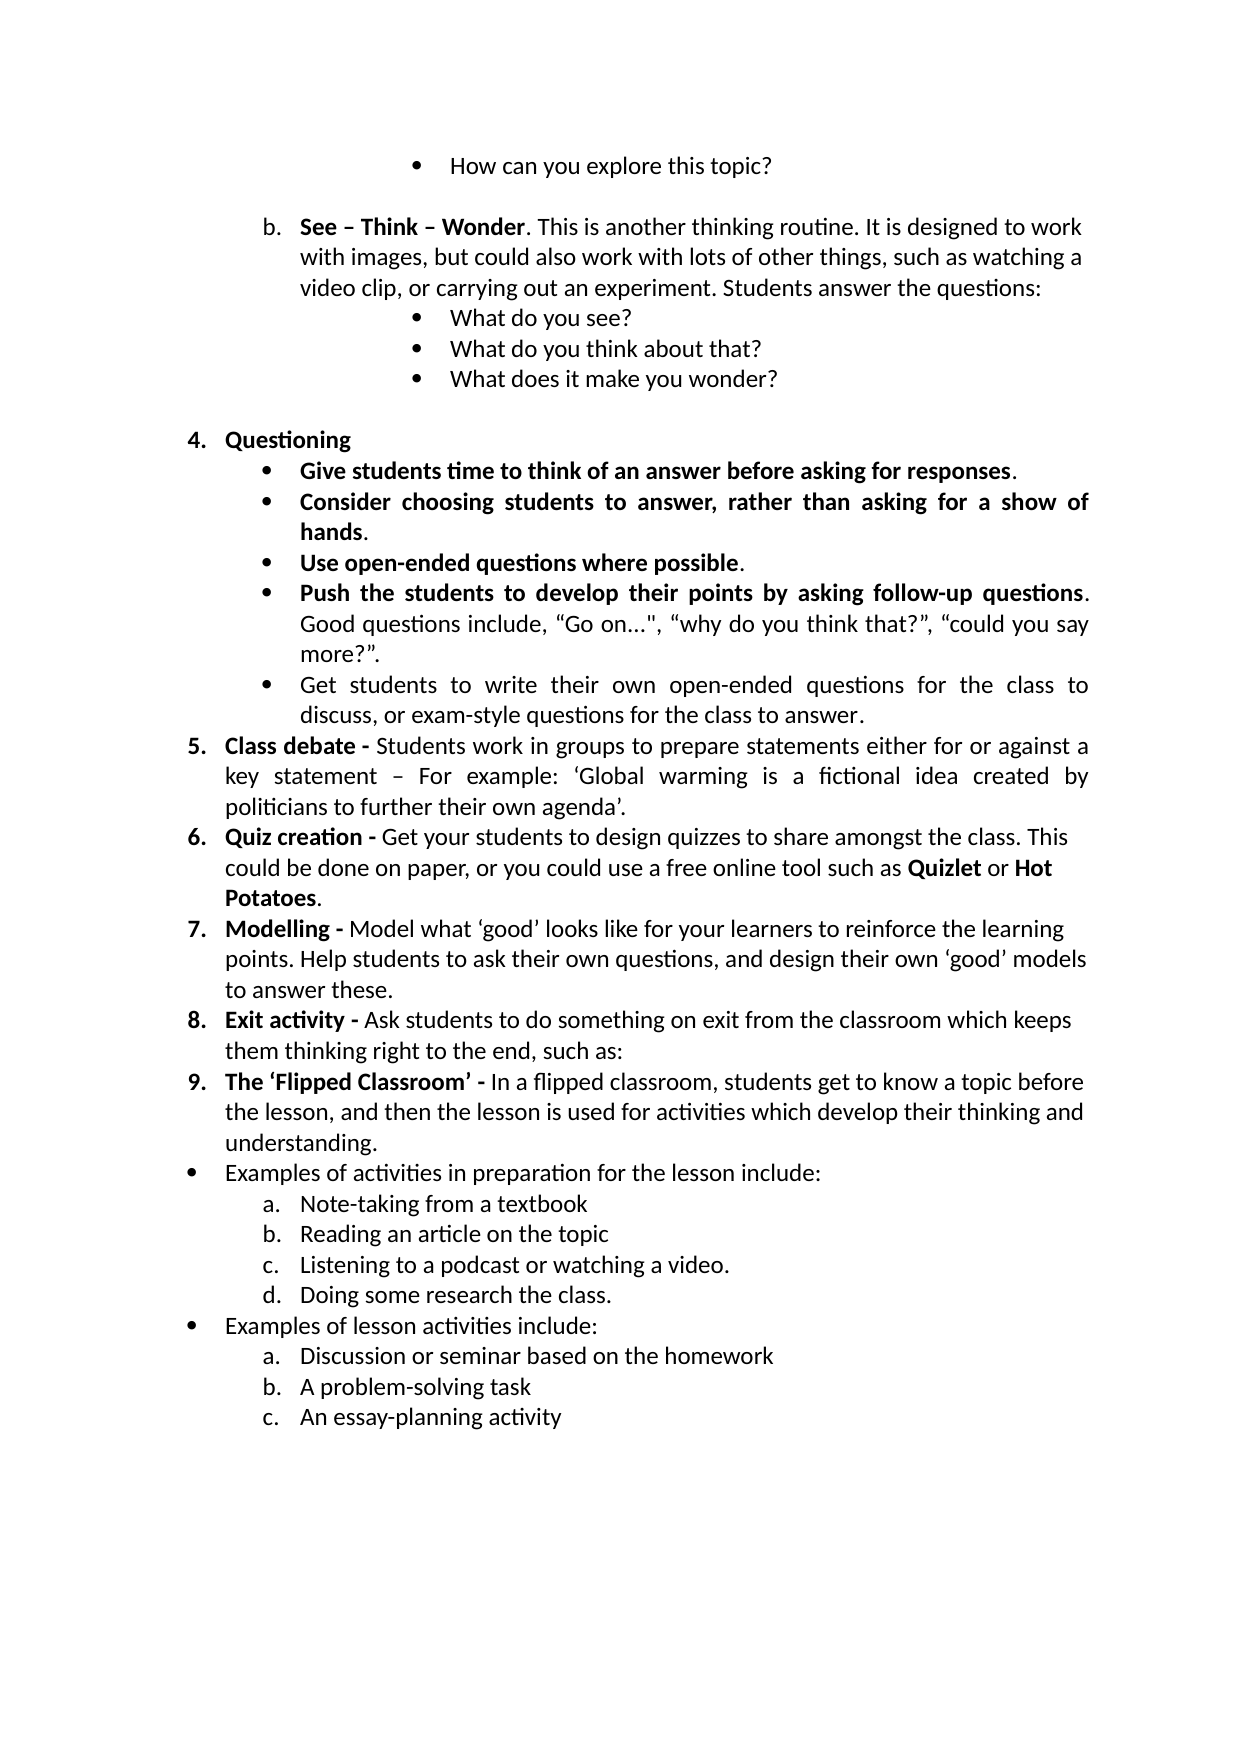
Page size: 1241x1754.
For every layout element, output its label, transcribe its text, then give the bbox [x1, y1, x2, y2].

list What does it make you wonder? [412, 364, 1090, 425]
list Consider choosing students to answer, rather than asking for a show of hands. [262, 486, 1090, 547]
list Listening to a podcast or watching a video. [262, 1249, 1090, 1279]
list Examples of activities in preparation for the lesson include: [187, 1157, 1090, 1188]
list Note-taking from a textbook [262, 1188, 1090, 1218]
list Quiz creation - Get your students to design quizzes to share amongst the class. This could be done on paper, or you could use a free online tool such as Quizlet or Hot Potatoes. [187, 821, 1090, 913]
list Reading an article on the topic [262, 1218, 1090, 1249]
list Doing some research the class. [262, 1279, 1090, 1310]
list See – Think – Wonder. This is another thinking routine. It is designed to work with images, but could also work with lots of other things, such as watching a video clip, or carrying out an experiment. Students answer the questions: [262, 211, 1090, 303]
list Exit activity - Ask students to do something on exit from the classroom which keeps them thinking right to the end, such as: [187, 1004, 1090, 1066]
list Modelling - Model what ‘good’ looks like for your learners to reinforce the learning points. Help students to ask their own questions, and design their own ‘good’ models to answer these. [187, 913, 1090, 1004]
list Questioning [187, 425, 1090, 455]
list Get students to write their own open-ended questions for the class to discuss, or exam-style questions for the class to answer. [262, 669, 1090, 730]
list What do you think about that? [412, 333, 1090, 364]
list Use open-ended questions where possible. [262, 547, 1090, 577]
list What do you see? [412, 303, 1090, 333]
list Discussion or seminar based on the homework [262, 1340, 1090, 1371]
list Push the students to develop their points by asking follow-up questions. Good questions include, “Go on...", “why do you think that?”, “could you say more?”. [262, 577, 1090, 669]
list Examples of lesson activities include: [187, 1310, 1090, 1340]
list Class debate - Students work in groups to prepare statements either for or against a key statement – For example: ‘Global warming is a fictional idea created by politicians to further their own agenda’. [187, 730, 1090, 821]
list How can you explore this topic? [412, 150, 1090, 211]
list The ‘Flipped Classroom’ - In a flipped classroom, students get to know a topic before the lesson, and then the lesson is used for activities which develop their thinking and understanding. [187, 1066, 1090, 1157]
list An essay-planning activity [262, 1401, 1090, 1432]
list Give students time to think of an answer before asking for responses. [262, 455, 1090, 486]
list A problem-solving task [262, 1371, 1090, 1401]
